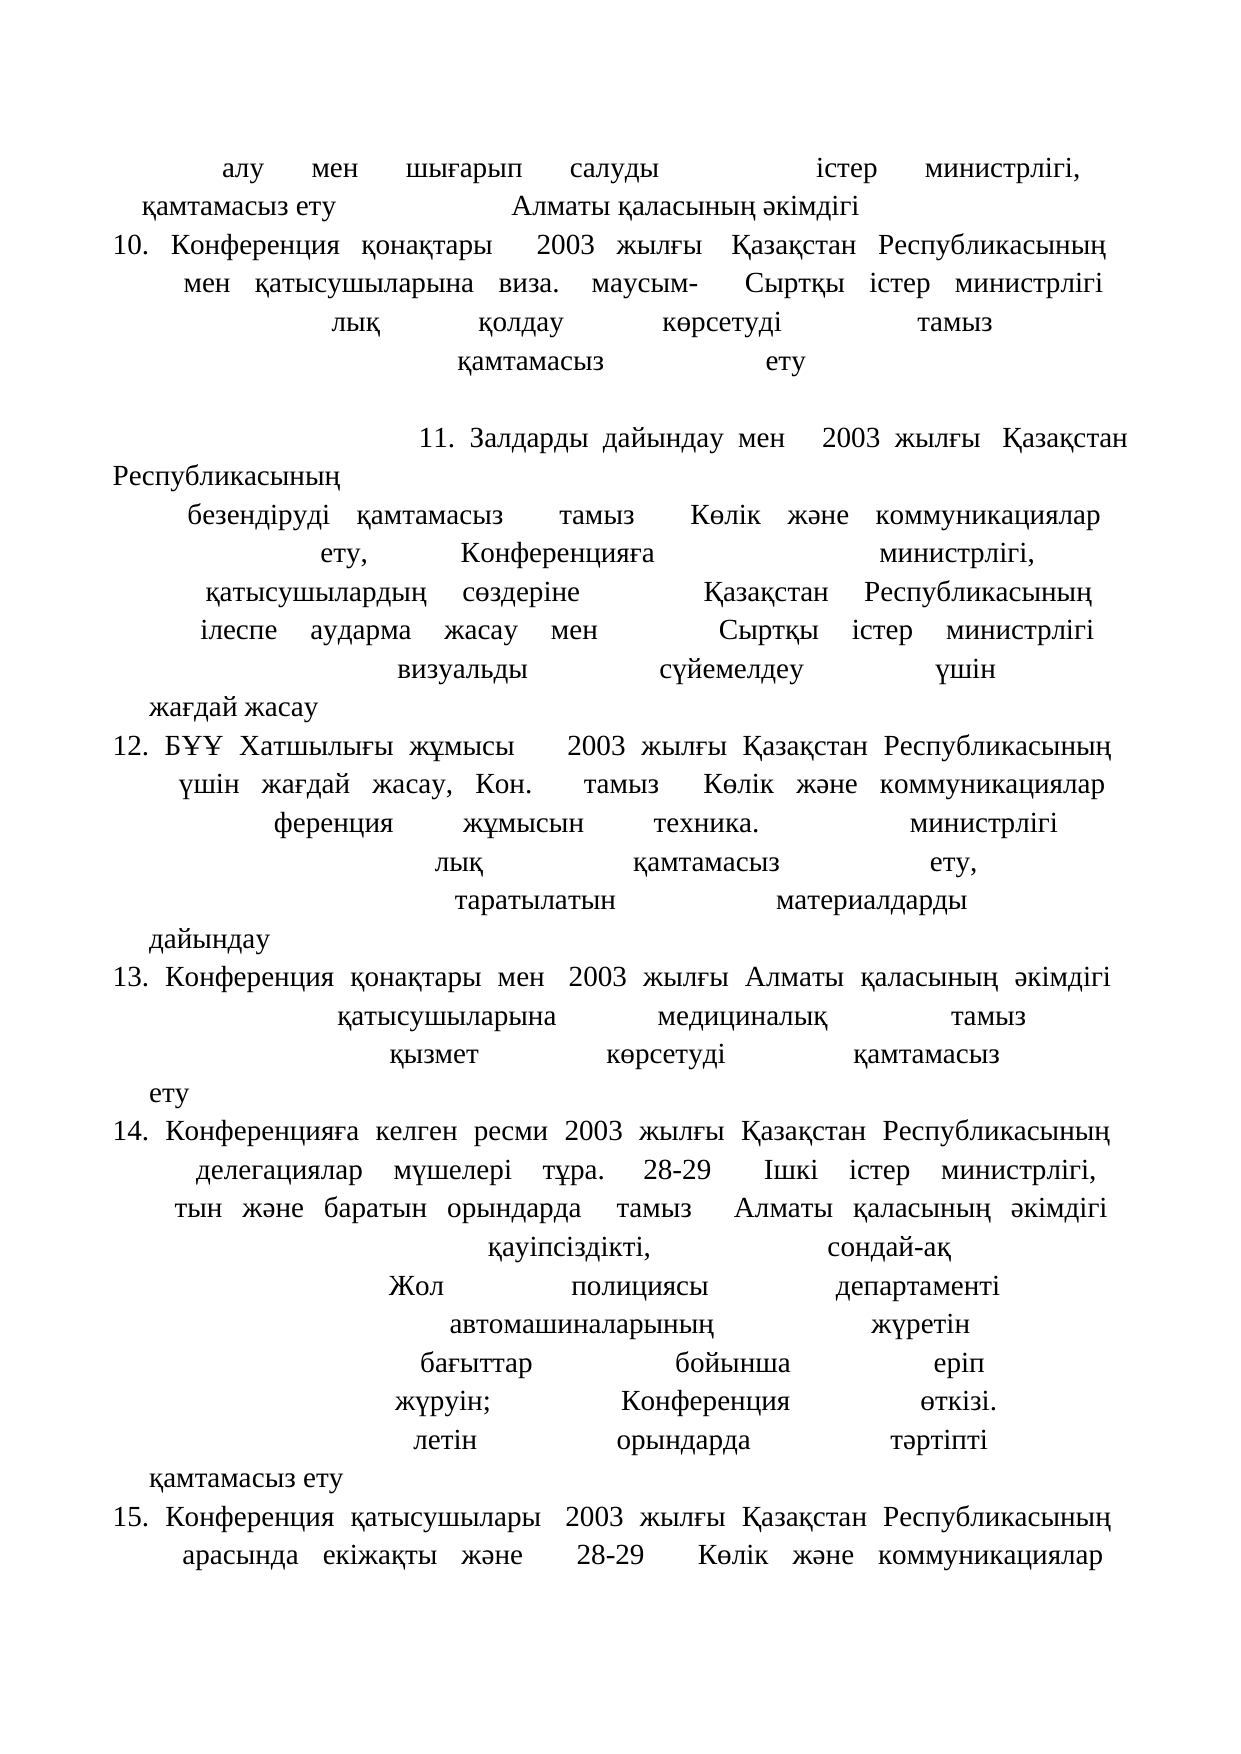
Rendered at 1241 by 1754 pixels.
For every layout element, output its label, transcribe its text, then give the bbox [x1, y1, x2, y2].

text 13. Конференция қонақтары мен 2003 жылғы Алматы қаласының әкiмдiгi қатысушыларына медициналық тамыз қызмет көрсетудi қамтамасыз ету [112, 959, 1128, 1108]
text 11. Залдарды дайындау мен 2003 жылғы Қазақстан Республикасының безендiрудi қамтамасыз тамыз Көлiк және коммуникациялар ету, Конференцияға министрлiгi, қатысушылардың сөздерiне Қазақстан Республикасының iлеспе аударма жасау мен Сыртқы iстер министрлiгi визуальды сүйемелдеу үшiн жағдай жасау [112, 420, 1128, 723]
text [112, 150, 1128, 222]
text 12. БҰҰ Хатшылығы жұмысы 2003 жылғы Қазақстан Республикасының үшiн жағдай жасау, Кон. тамыз Көлiк және коммуникациялар ференция жұмысын техника. министрлiгi лық қамтамасыз ету, таратылатын материалдарды дайындау [112, 728, 1128, 954]
text 10. Конференция қонақтары 2003 жылғы Қазақстан Республикасының мен қатысушыларына виза. маусым- Сыртқы iстер министрлiгi лық қолдау көрсетудi тамыз қамтамасыз ету [112, 227, 1128, 415]
text 14. Конференцияға келген ресми 2003 жылғы Қазақстан Республикасының делегациялар мүшелерi тұра. 28-29 Iшкi iстер министрлiгi, тын және баратын орындарда тамыз Алматы қаласының әкiмдiгi қауiпсiздiктi, сондай-ақ Жол полициясы департаментi автомашиналарының жүретiн бағыттар бойынша ерiп жүруiн; Конференция өткiзi. летiн орындарда тәртiптi қамтамасыз ету [112, 1113, 1128, 1494]
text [112, 1499, 1128, 1571]
